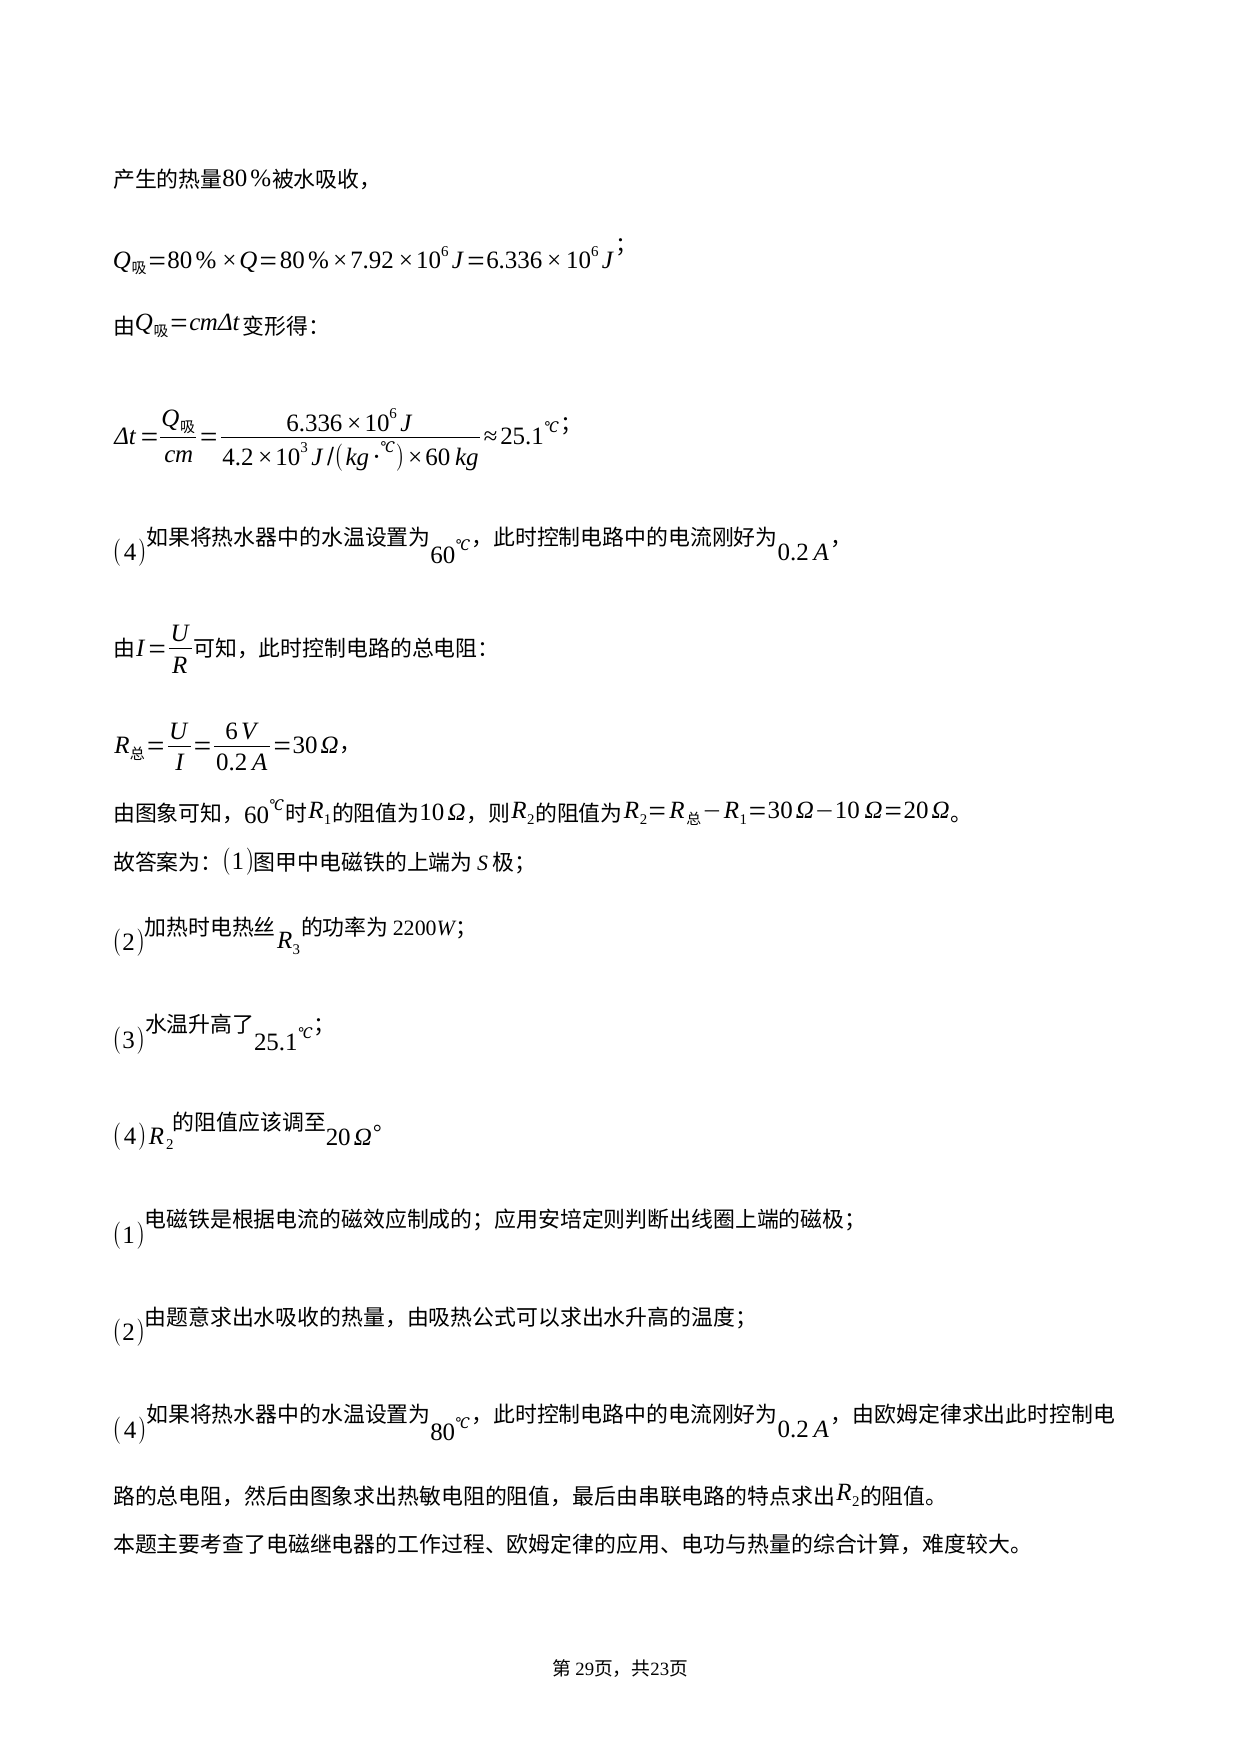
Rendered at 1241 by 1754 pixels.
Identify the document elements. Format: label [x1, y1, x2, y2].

text [113, 162, 1127, 1559]
